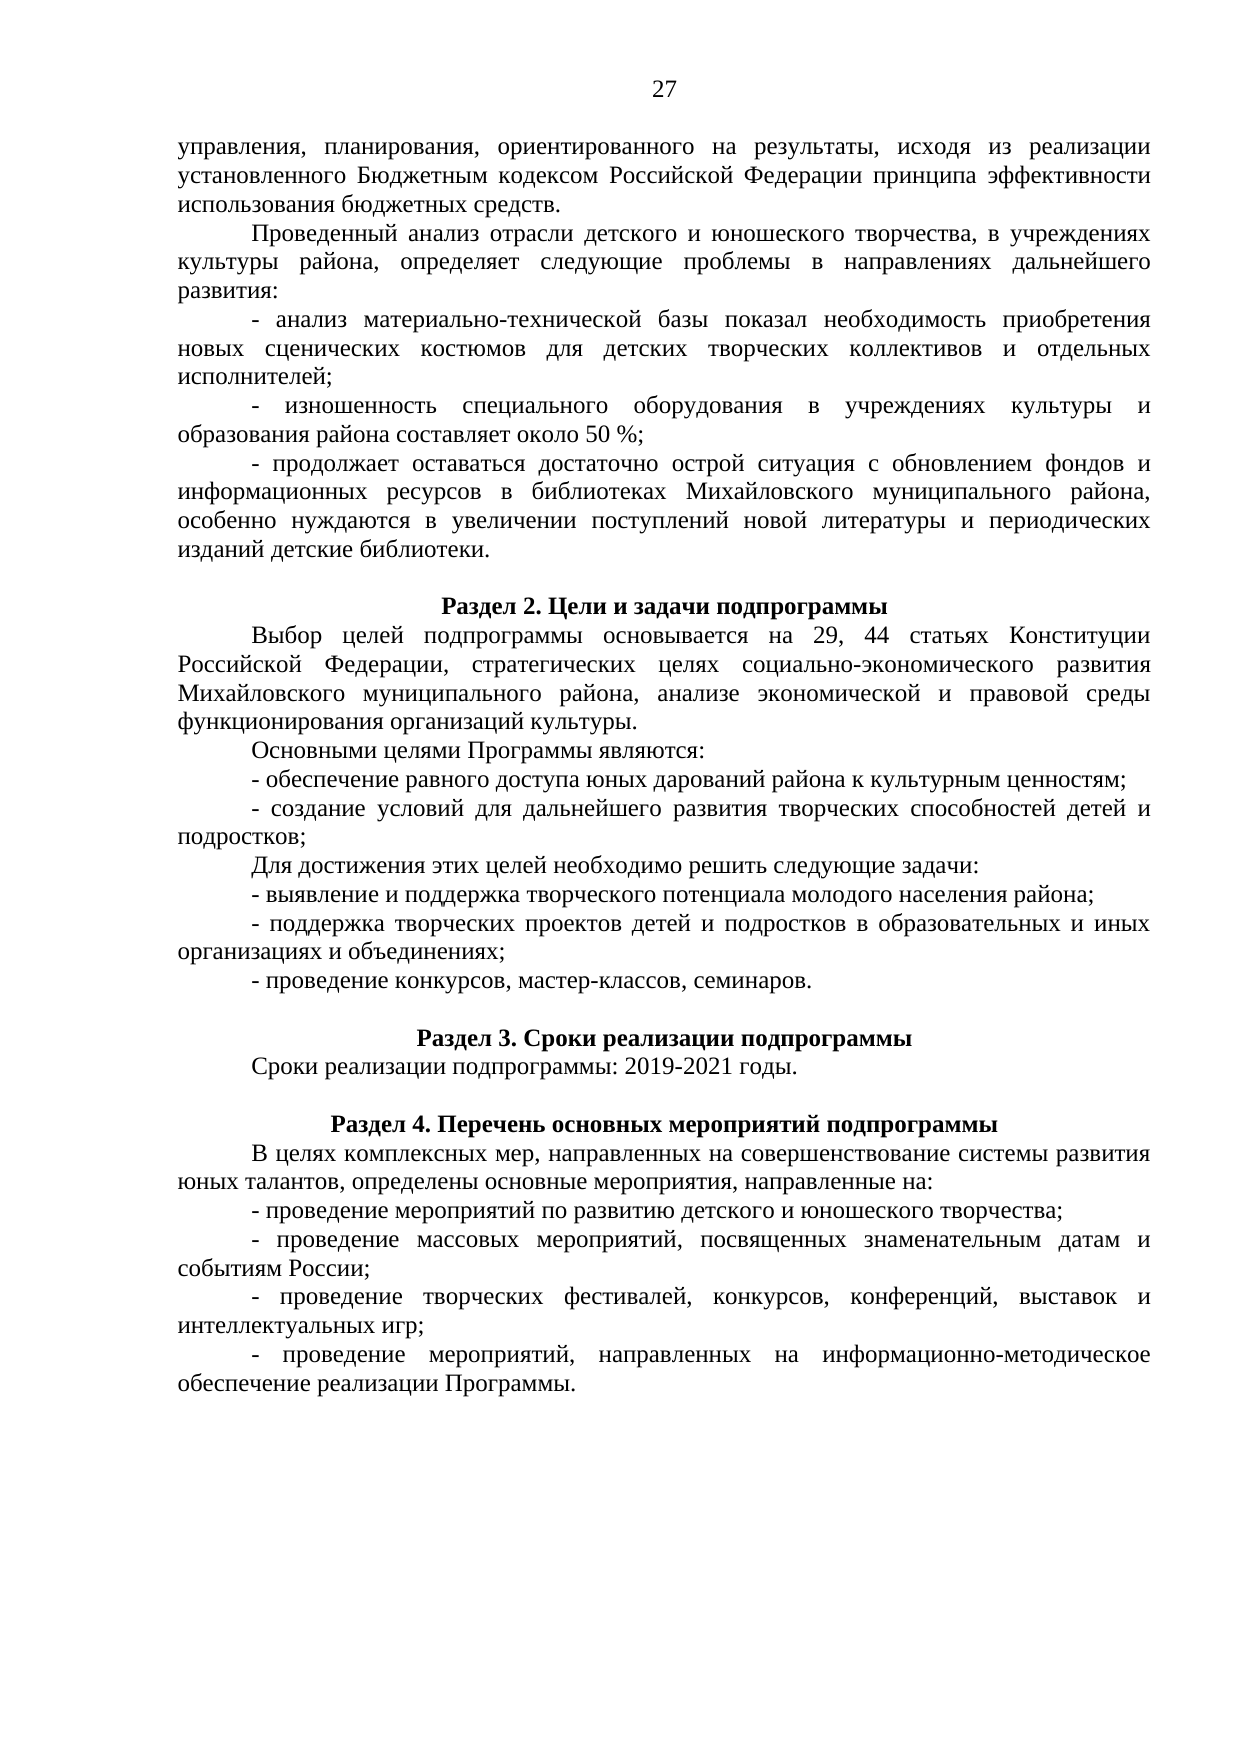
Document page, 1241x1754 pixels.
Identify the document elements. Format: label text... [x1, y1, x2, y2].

text - анализ материально-технической базы показал необходимость приобретения новых сценических костюмов для детских творческих коллективов и отдельных исполнителей; [177, 304, 1152, 390]
text - обеспечение равного доступа юных дарований района к культурным ценностям; [177, 764, 1152, 793]
text Для достижения этих целей необходимо решить следующие задачи: [177, 850, 1152, 879]
text Основными целями Программы являются: [177, 735, 1152, 764]
text - проведение творческих фестивалей, конкурсов, конференций, выставок и интеллектуальных игр; [177, 1281, 1152, 1339]
text - проведение мероприятий по развитию детского и юношеского творчества; [177, 1195, 1152, 1224]
text - проведение мероприятий, направленных на информационно-методическое обеспечение реализации Программы. [177, 1339, 1152, 1396]
text В целях комплексных мер, направленных на совершенствование системы развития юных талантов, определены основные мероприятия, направленные на: [177, 1138, 1152, 1195]
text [177, 131, 1152, 218]
text Выбор целей подпрограммы основывается на 29, 44 статьях Конституции Российской Федерации, стратегических целях социально-экономического развития Михайловского муниципального района, анализе экономической и правовой среды функционирования организаций культуры. [177, 620, 1152, 735]
text Раздел 2. Цели и задачи подпрограммы [177, 591, 1152, 620]
text Проведенный анализ отрасли детского и юношеского творчества, в учреждениях культуры района, определяет следующие проблемы в направлениях дальнейшего развития: [177, 218, 1152, 304]
text - создание условий для дальнейшего развития творческих способностей детей и подростков; [177, 793, 1152, 850]
text - выявление и поддержка творческого потенциала молодого населения района; [177, 879, 1152, 908]
text - изношенность специального оборудования в учреждениях культуры и образования района составляет около 50 %; [177, 390, 1152, 448]
text - продолжает оставаться достаточно острой ситуация с обновлением фондов и информационных ресурсов в библиотеках Михайловского муниципального района, особенно нуждаются в увеличении поступлений новой литературы и периодических изданий детские библиотеки. [177, 448, 1152, 563]
text - проведение конкурсов, мастер-классов, семинаров. [177, 965, 1152, 994]
text - проведение массовых мероприятий, посвященных знаменательным датам и событиям России; [177, 1224, 1152, 1281]
text Раздел 4. Перечень основных мероприятий подпрограммы [177, 1109, 1152, 1138]
text Раздел 3. Сроки реализации подпрограммы [177, 1023, 1152, 1051]
text - поддержка творческих проектов детей и подростков в образовательных и иных организациях и объединениях; [177, 908, 1152, 965]
text Сроки реализации подпрограммы: 2019-2021 годы. [177, 1051, 1152, 1080]
